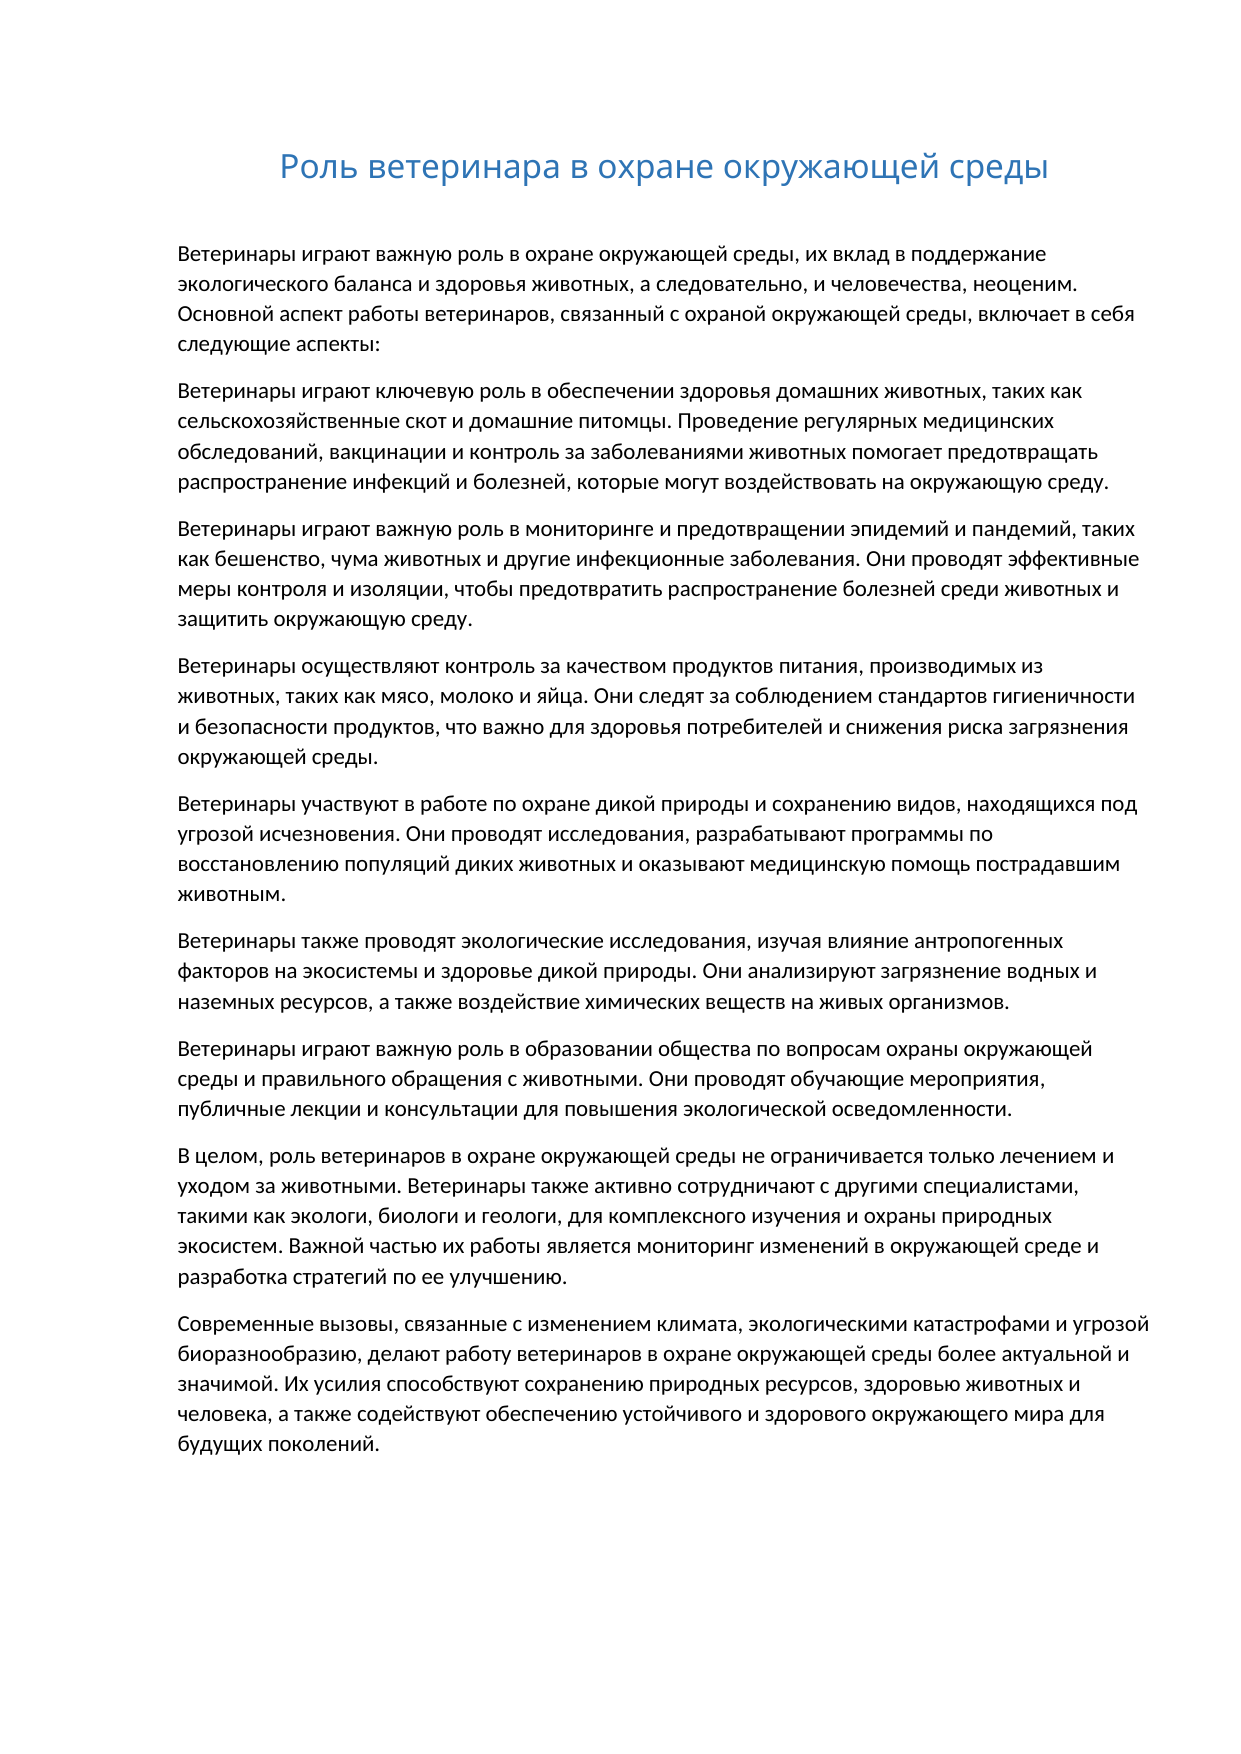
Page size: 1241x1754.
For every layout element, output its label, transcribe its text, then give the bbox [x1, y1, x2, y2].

text Ветеринары осуществляют контроль за качеством продуктов питания, производимых из животных, таких как мясо, молоко и яйца. Они следят за соблюдением стандартов гигиеничности и безопасности продуктов, что важно для здоровья потребителей и снижения риска загрязнения окружающей среды. [177, 651, 1152, 770]
text Ветеринары также проводят экологические исследования, изучая влияние антропогенных факторов на экосистемы и здоровье дикой природы. Они анализируют загрязнение водных и наземных ресурсов, а также воздействие химических веществ на живых организмов. [177, 926, 1152, 1015]
text Современные вызовы, связанные с изменением климата, экологическими катастрофами и угрозой биоразнообразию, делают работу ветеринаров в охране окружающей среды более актуальной и значимой. Их усилия способствуют сохранению природных ресурсов, здоровью животных и человека, а также содействуют обеспечению устойчивого и здорового окружающего мира для будущих поколений. [177, 1309, 1152, 1458]
text Ветеринары играют важную роль в мониторинге и предотвращении эпидемий и пандемий, таких как бешенство, чума животных и другие инфекционные заболевания. Они проводят эффективные меры контроля и изоляции, чтобы предотвратить распространение болезней среди животных и защитить окружающую среду. [177, 514, 1152, 633]
text Ветеринары играют важную роль в охране окружающей среды, их вклад в поддержание экологического баланса и здоровья животных, а следовательно, и человечества, неоценим. Основной аспект работы ветеринаров, связанный с охраной окружающей среды, включает в себя следующие аспекты: [177, 239, 1152, 358]
text В целом, роль ветеринаров в охране окружающей среды не ограничивается только лечением и уходом за животными. Ветеринары также активно сотрудничают с другими специалистами, такими как экологи, биологи и геологи, для комплексного изучения и охраны природных экосистем. Важной частью их работы является мониторинг изменений в окружающей среде и разработка стратегий по ее улучшению. [177, 1141, 1152, 1290]
subtitle Роль ветеринара в охране окружающей среды [177, 143, 1152, 188]
text Ветеринары играют ключевую роль в обеспечении здоровья домашних животных, таких как сельскохозяйственные скот и домашние питомцы. Проведение регулярных медицинских обследований, вакцинации и контроль за заболеваниями животных помогает предотвращать распространение инфекций и болезней, которые могут воздействовать на окружающую среду. [177, 376, 1152, 495]
text Ветеринары участвуют в работе по охране дикой природы и сохранению видов, находящихся под угрозой исчезновения. Они проводят исследования, разрабатывают программы по восстановлению популяций диких животных и оказывают медицинскую помощь пострадавшим животным. [177, 789, 1152, 908]
text Ветеринары играют важную роль в образовании общества по вопросам охраны окружающей среды и правильного обращения с животными. Они проводят обучающие мероприятия, публичные лекции и консультации для повышения экологической осведомленности. [177, 1034, 1152, 1122]
